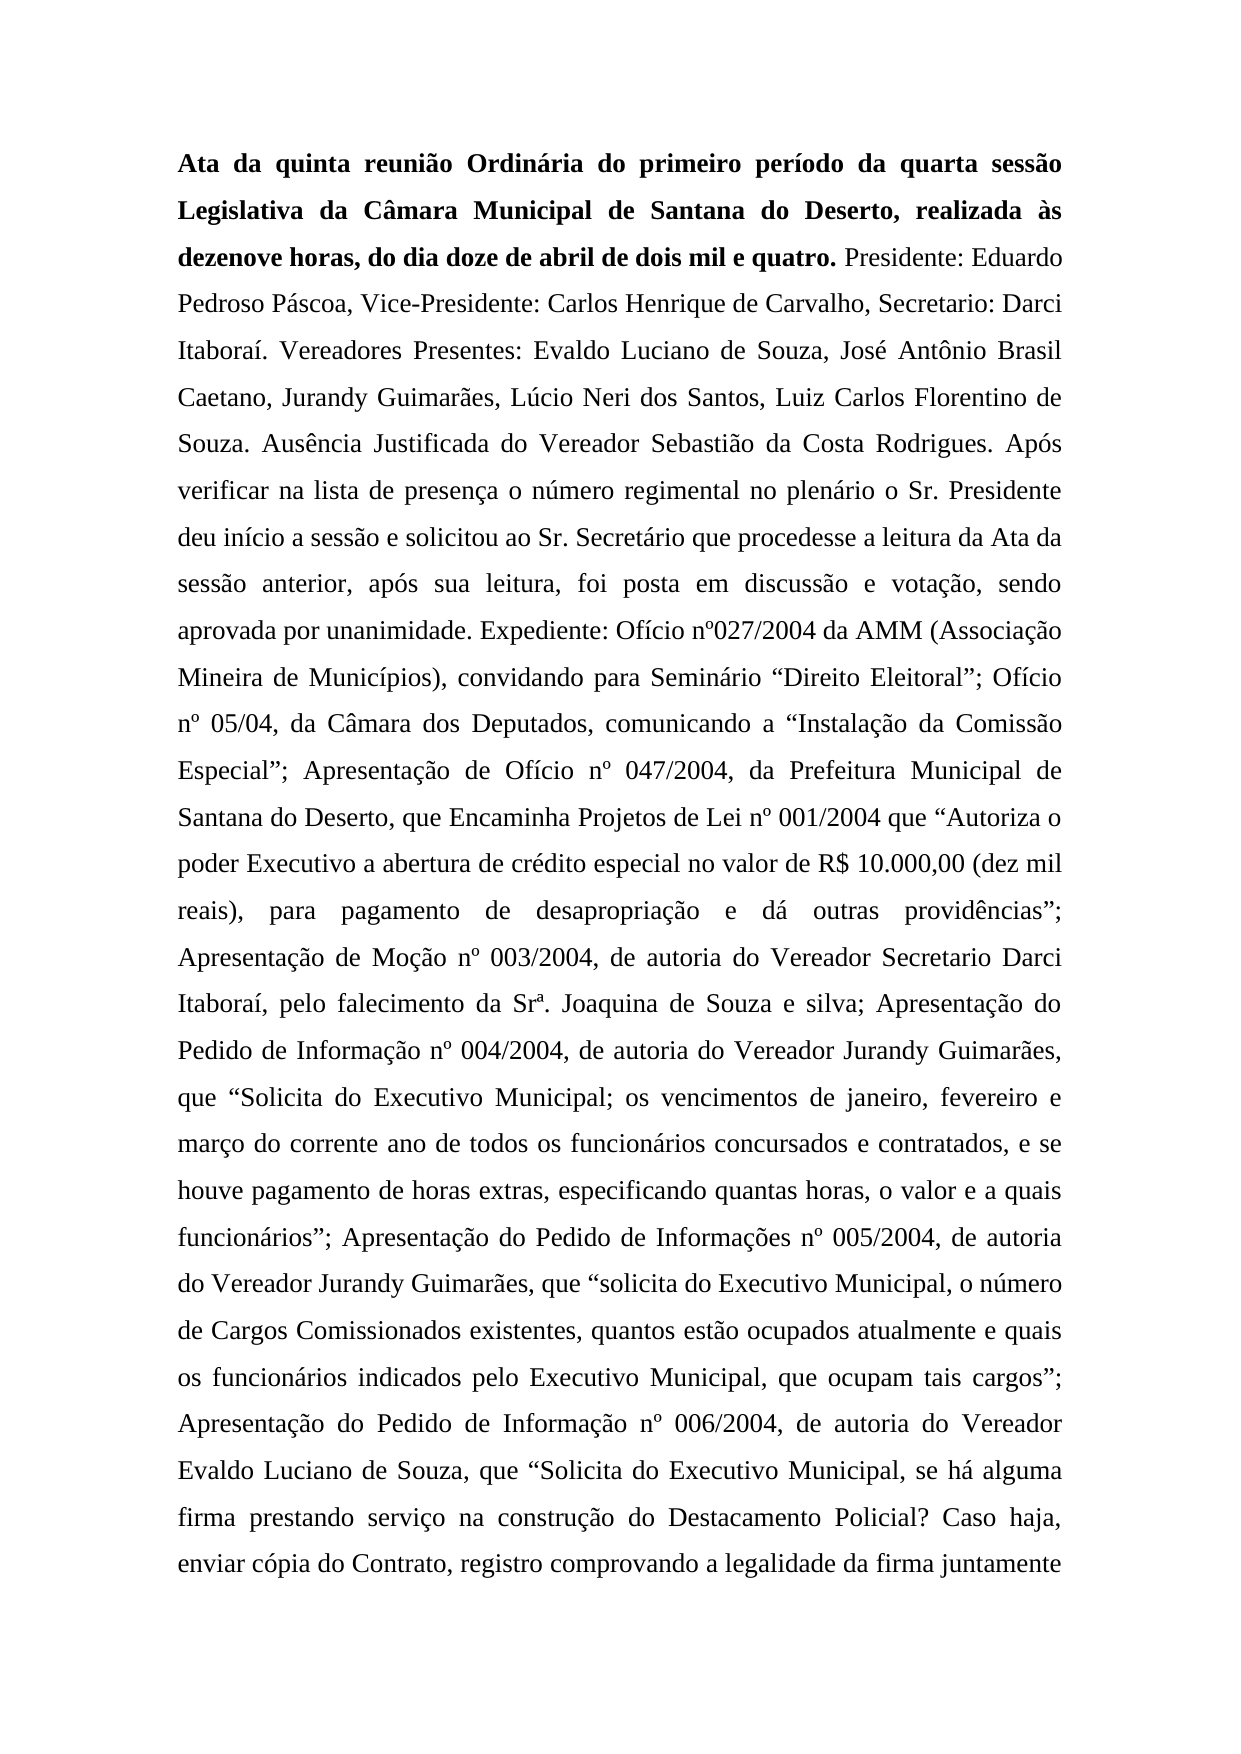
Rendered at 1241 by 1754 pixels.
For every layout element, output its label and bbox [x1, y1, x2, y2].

text [177, 148, 1063, 1579]
